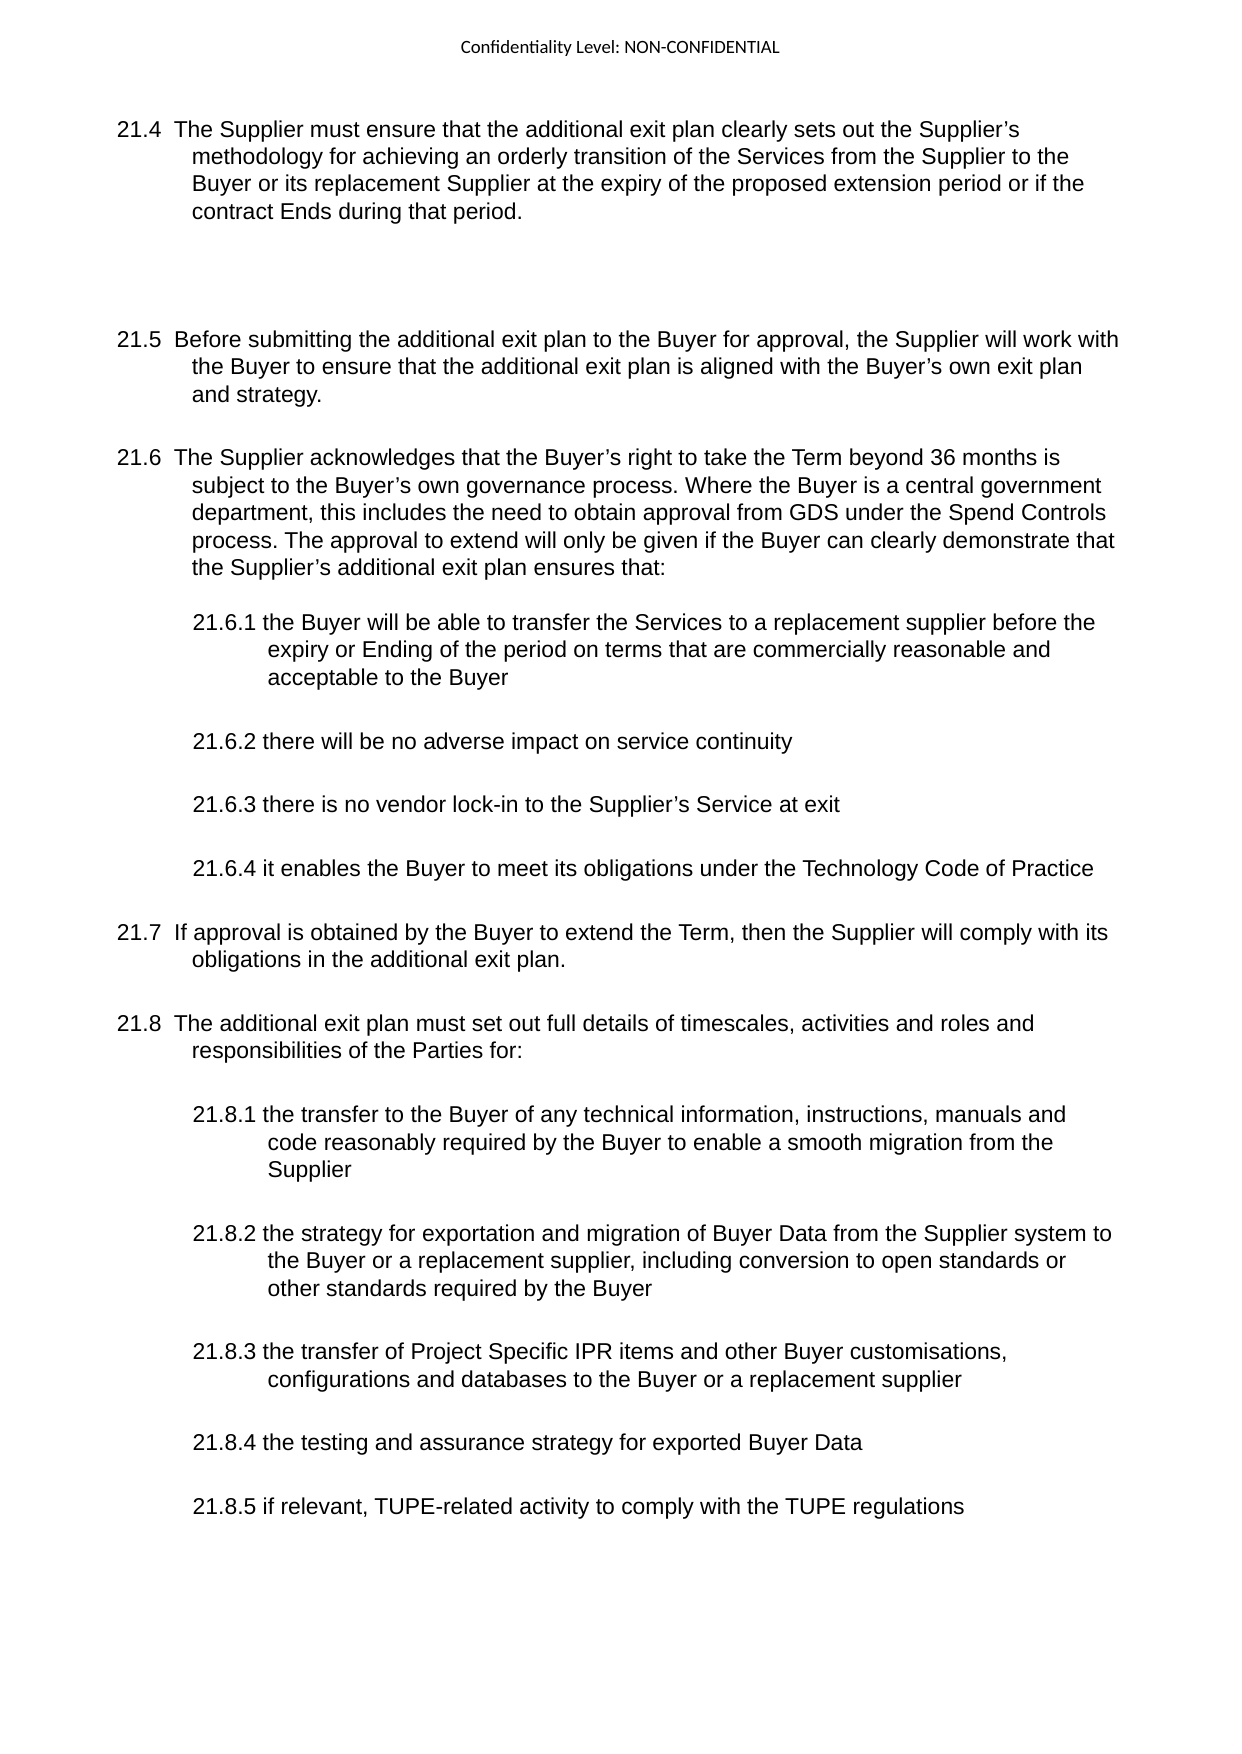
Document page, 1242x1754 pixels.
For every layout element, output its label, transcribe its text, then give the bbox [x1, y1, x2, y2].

text 21.6.2 there will be no adverse impact on service continuity [192, 728, 1121, 754]
text 21.8.3 the transfer of Project Specific IPR items and other Buyer customisations, configurations and databases to the Buyer or a replacement supplier [192, 1338, 1121, 1392]
text 21.8 The additional exit plan must set out full details of timescales, activities and roles and responsibilities of the Parties for: [117, 1010, 1121, 1064]
text 21.8.5 if relevant, TUPE-related activity to comply with the TUPE regulations [192, 1493, 1121, 1519]
text 21.6 The Supplier acknowledges that the Buyer’s right to take the Term beyond 36 months is subject to the Buyer’s own governance process. Where the Buyer is a central government department, this includes the need to obtain approval from GDS under the Spend Controls process. The approval to extend will only be given if the Buyer can clearly demonstrate that the Supplier’s additional exit plan ensures that: [117, 444, 1121, 580]
text 21.7 If approval is obtained by the Buyer to extend the Term, then the Supplier will comply with its obligations in the additional exit plan. [117, 919, 1121, 973]
text 21.8.1 the transfer to the Buyer of any technical information, instructions, manuals and code reasonably required by the Buyer to enable a smooth migration from the Supplier [192, 1101, 1121, 1182]
text 21.8.2 the strategy for exportation and migration of Buyer Data from the Supplier system to the Buyer or a replacement supplier, including conversion to open standards or other standards required by the Buyer [192, 1220, 1121, 1301]
text 21.6.3 there is no vendor lock-in to the Supplier’s Service at exit [192, 791, 1121, 818]
text 21.6.1 the Buyer will be able to transfer the Services to a replacement supplier before the expiry or Ending of the period on terms that are commercially reasonable and acceptable to the Buyer [192, 609, 1121, 690]
text 21.4 The Supplier must ensure that the additional exit plan clearly sets out the Supplier’s methodology for achieving an orderly transition of the Services from the Supplier to the Buyer or its replacement Supplier at the expiry of the proposed extension period or if the contract Ends during that period. [117, 116, 1121, 224]
text 21.5 Before submitting the additional exit plan to the Buyer for approval, the Supplier will work with the Buyer to ensure that the additional exit plan is aligned with the Buyer’s own exit plan and strategy. [117, 326, 1121, 407]
text 21.6.4 it enables the Buyer to meet its obligations under the Technology Code of Practice [192, 855, 1121, 881]
text 21.8.4 the testing and assurance strategy for exported Buyer Data [192, 1429, 1121, 1456]
